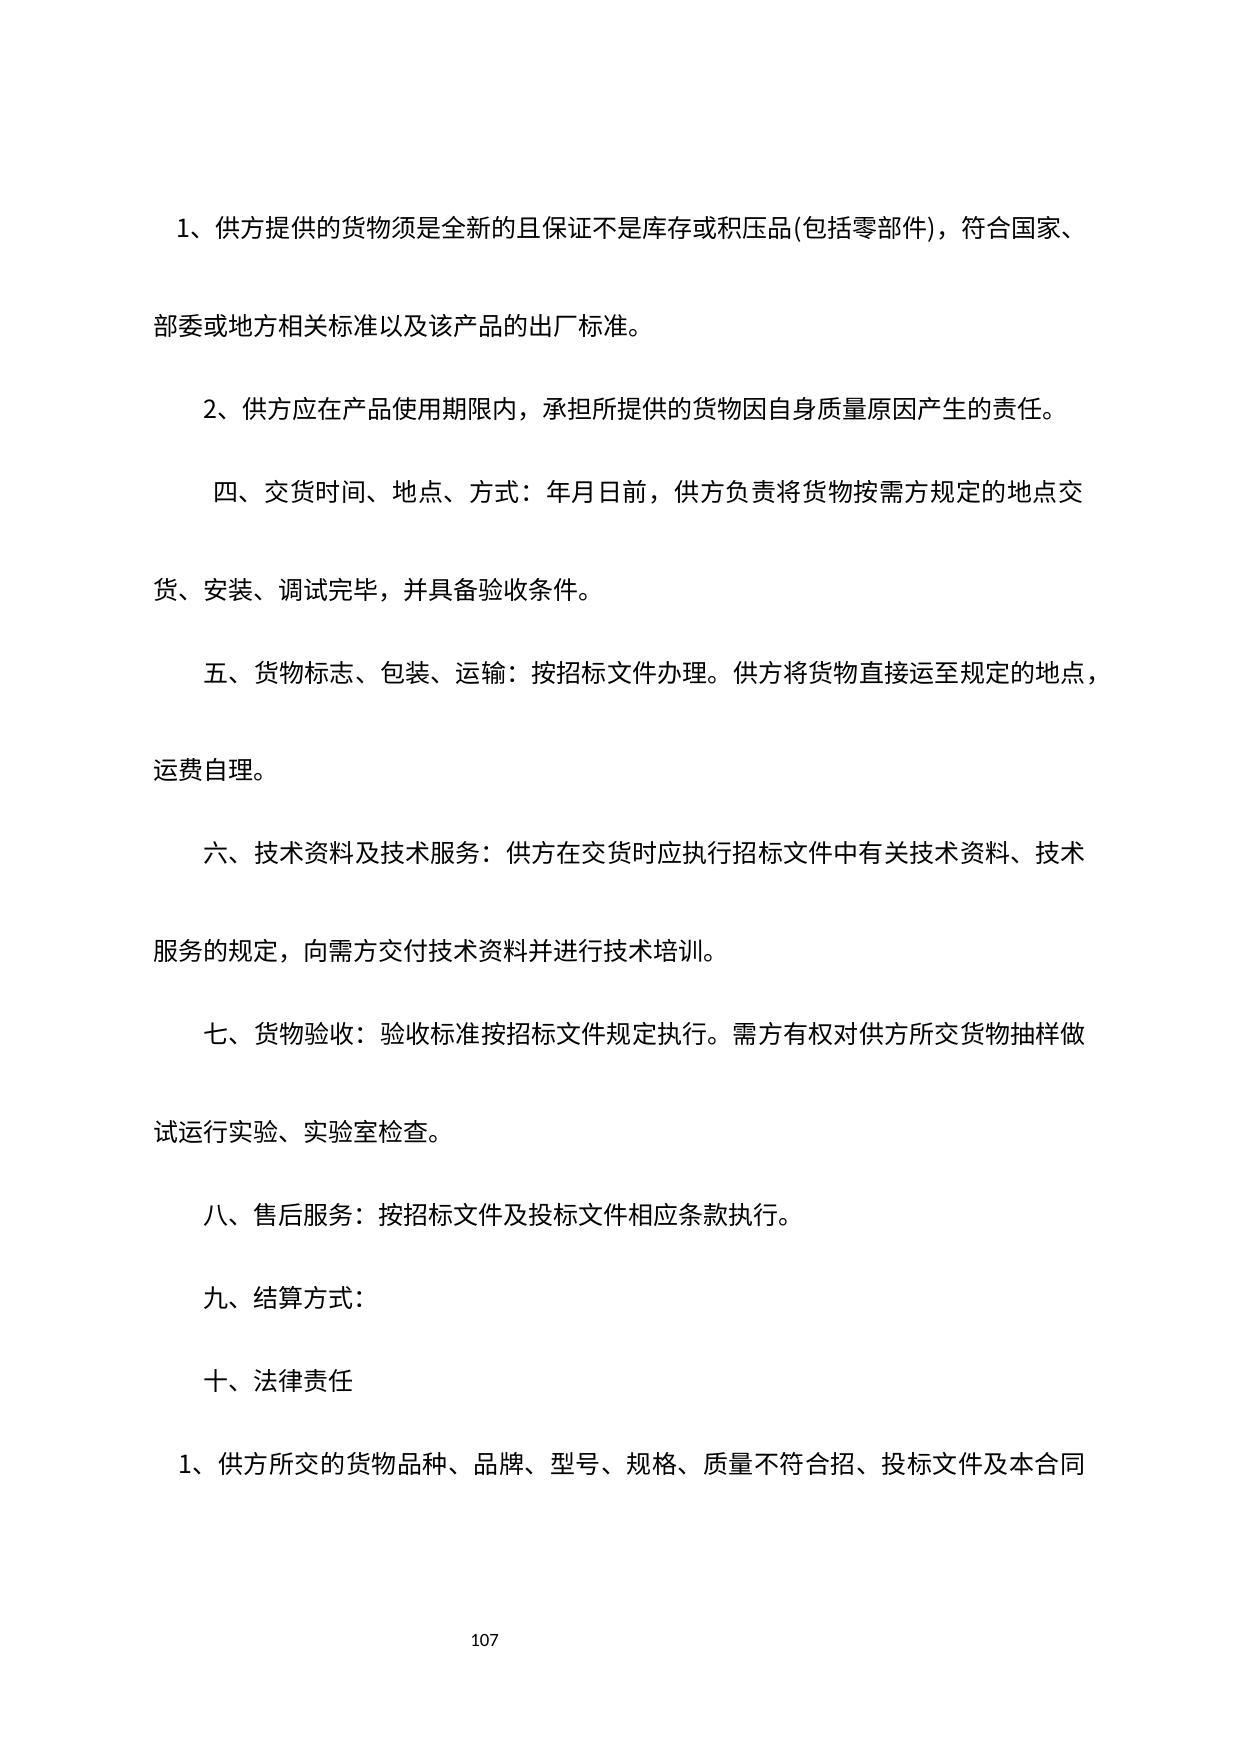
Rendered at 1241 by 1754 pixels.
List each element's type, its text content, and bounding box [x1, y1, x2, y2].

text 十、法律责任 [153, 1347, 1087, 1412]
text 五、货物标志、包装、运输：按招标文件办理。供方将货物直接运至规定的地点，运费自理。 [153, 639, 1087, 801]
text 2、供方应在产品使用期限内，承担所提供的货物因自身质量原因产生的责任。 [153, 375, 1087, 440]
text 1、供方提供的货物须是全新的且保证不是库存或积压品(包括零部件)，符合国家、部委或地方相关标准以及该产品的出厂标准。 [153, 194, 1087, 357]
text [153, 1430, 1087, 1495]
text 九、结算方式： [153, 1264, 1087, 1329]
text 七、货物验收：验收标准按招标文件规定执行。需方有权对供方所交货物抽样做试运行实验、实验室检查。 [153, 1000, 1087, 1163]
text 六、技术资料及技术服务：供方在交货时应执行招标文件中有关技术资料、技术服务的规定，向需方交付技术资料并进行技术培训。 [153, 819, 1087, 982]
text 四、交货时间、地点、方式：年月日前，供方负责将货物按需方规定的地点交货、安装、调试完毕，并具备验收条件。 [153, 458, 1087, 621]
text 八、售后服务：按招标文件及投标文件相应条款执行。 [153, 1181, 1087, 1246]
